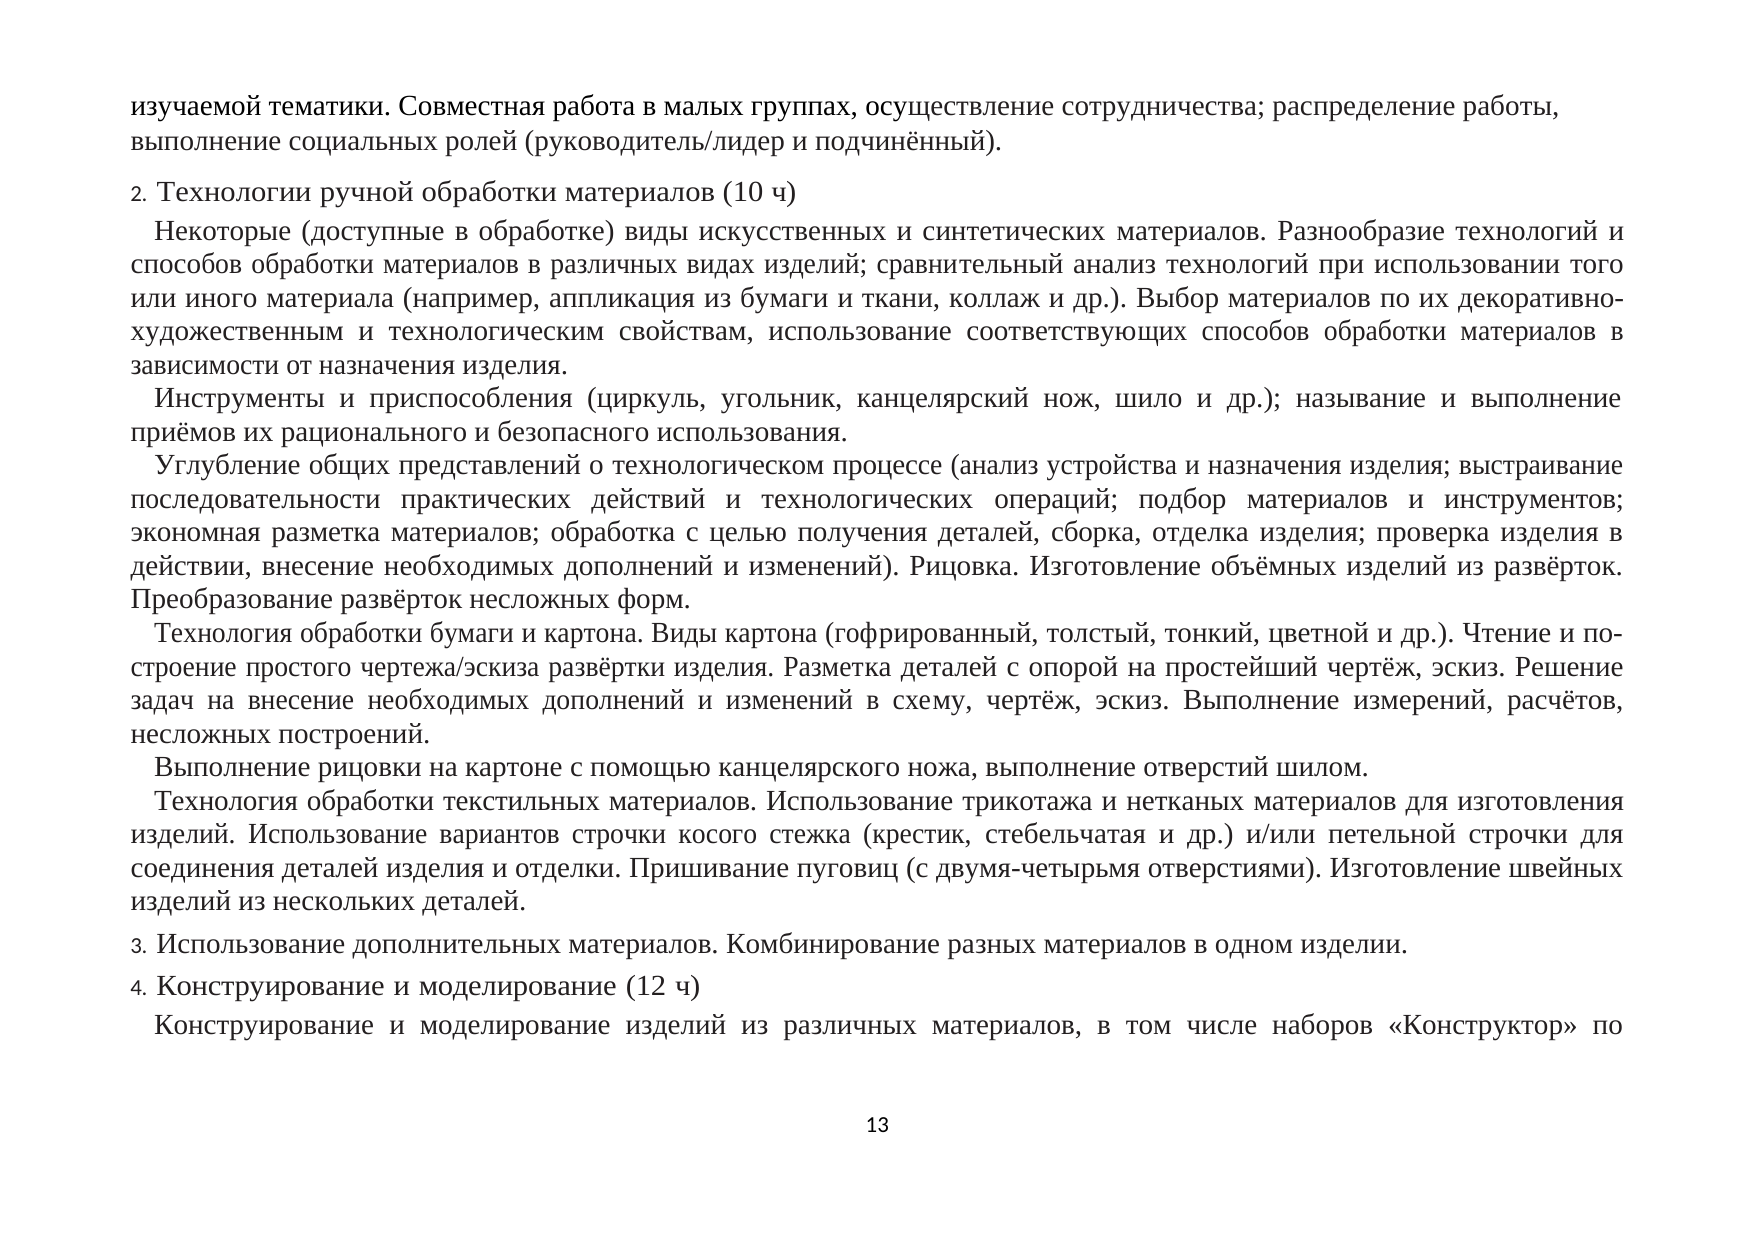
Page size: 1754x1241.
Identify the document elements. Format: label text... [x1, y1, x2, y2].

list Конструирование и моделирование (12 ч) [130, 968, 1636, 1002]
text Углубление общих представлений о технологическом процессе (анализ устройства и назначения изделия; выстраивание последовательности практических действий и технологических операций; подбор материалов и инструментов; экономная разметка материалов; обработка с целью получения деталей, сборка, отделка изделия; проверка изделия в действии, внесение необходимых дополнений и изменений). Рицовка. Изготовление объёмных изделий из развёрток. Преобразование развёрток несложных форм. [130, 447, 1624, 615]
text Некоторые (доступные в обработке) виды искусственных и синтетических материалов. Разнообразие технологий и способов обработки материалов в различных видах изделий; сравнительный анализ технологий при использовании того или иного материала (например, аппликация из бумаги и ткани, коллаж и др.). Выбор материалов по их декоративно-художественным и технологическим свойствам, использование соответствующих способов обработки материалов в зависимости от назначения изделия. [130, 213, 1624, 380]
text Технология обработки бумаги и картона. Виды картона (гофрированный, толстый, тонкий, цветной и др.). Чтение и по- строение простого чертежа/эскиза развёртки изделия. Разметка деталей с опорой на простейший чертёж, эскиз. Решение задач на внесение необходимых дополнений и изменений в схему, чертёж, эскиз. Выполнение измерений, расчётов, несложных построений. [130, 615, 1624, 749]
list Технологии ручной обработки материалов (10 ч) [130, 174, 1636, 207]
text Инструменты и приспособления (циркуль, угольник, канцелярский нож, шило и др.); называние и выполнение приёмов их рационального и безопасного использования. [130, 380, 1624, 447]
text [130, 1007, 1624, 1040]
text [130, 88, 1624, 157]
text Технология обработки текстильных материалов. Использование трикотажа и нетканых материалов для изготовления изделий. Использование вариантов строчки косого стежка (крестик, стебельчатая и др.) и/или петельной строчки для соединения деталей изделия и отделки. Пришивание пуговиц (с двумя-четырьмя отверстиями). Изготовление швейных изделий из нескольких деталей. [130, 783, 1624, 917]
list Использование дополнительных материалов. Комбинирование разных материалов в одном изделии. [130, 926, 1636, 959]
text Выполнение рицовки на картоне с помощью канцелярского ножа, выполнение отверстий шилом. [130, 749, 1624, 783]
